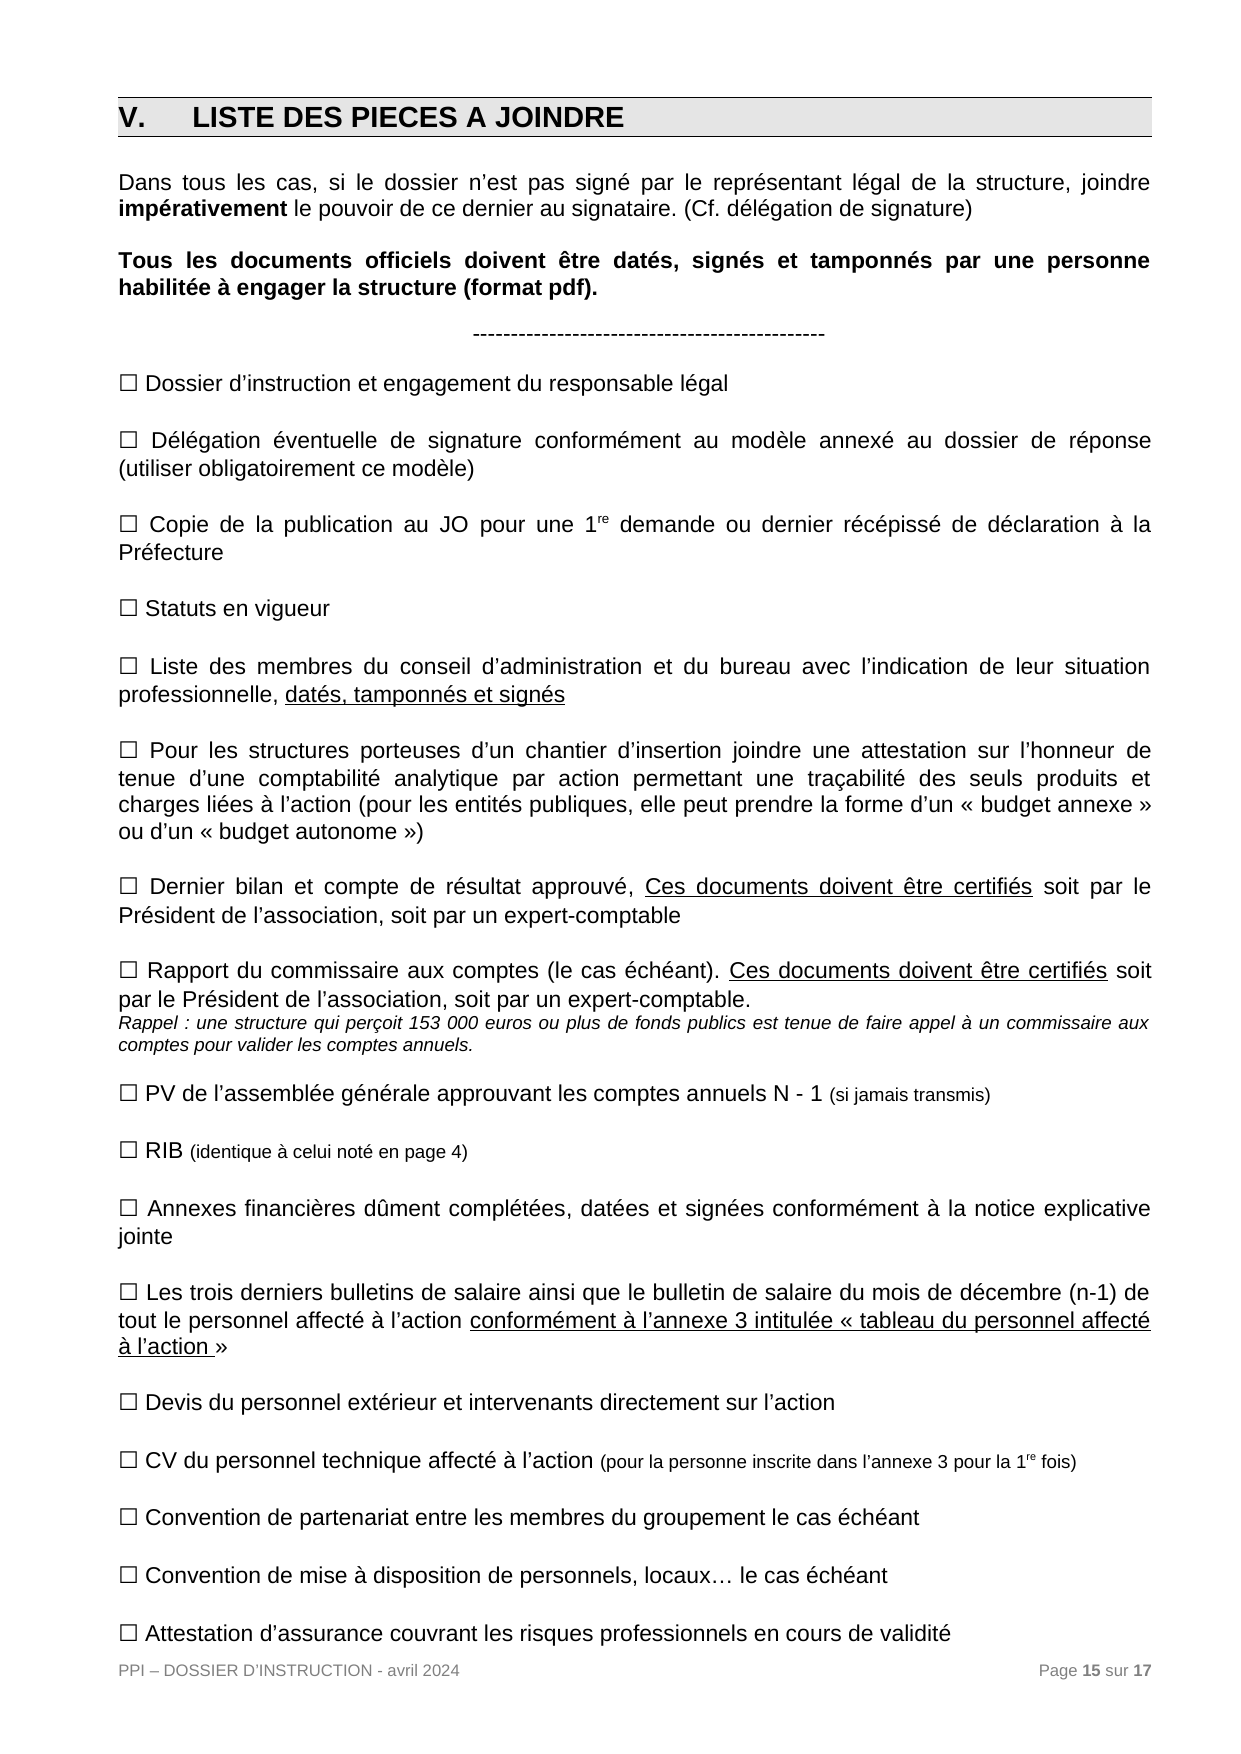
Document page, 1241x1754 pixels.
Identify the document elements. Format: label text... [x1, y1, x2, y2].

text Rappel : une structure qui perçoit 153 000 euros ou plus de fonds publics est tenue de faire appel à un commissaire aux comptes pour valider les comptes annuels. [118, 1012, 1152, 1055]
text Dernier bilan et compte de résultat approuvé, Ces documents doivent être certifiés soit par le Président de l’association, soit par un expert-comptable [118, 870, 1152, 928]
text Délégation éventuelle de signature conformément au modèle annexé au dossier de réponse (utiliser obligatoirement ce modèle) [118, 424, 1152, 482]
text Pour les structures porteuses d’un chantier d’insertion joindre une attestation sur l’honneur de tenue d’une comptabilité analytique par action permettant une traçabilité des seuls produits et charges liées à l’action (pour les entités publiques, elle peut prendre la forme d’un « budget annexe » ou d’un « budget autonome ») [118, 734, 1152, 844]
text Copie de la publication au JO pour une 1re demande ou dernier récépissé de déclaration à la Préfecture [118, 508, 1152, 566]
text RIB (identique à celui noté en page 4) [118, 1134, 1152, 1165]
text Dossier d’instruction et engagement du responsable légal [118, 367, 1152, 398]
text Statuts en vigueur [118, 592, 1152, 623]
text Convention de partenariat entre les membres du groupement le cas échéant [118, 1501, 1152, 1532]
text Tous les documents officiels doivent être datés, signés et tamponnés par une personne habilitée à engager la structure (format pdf). [118, 247, 1151, 300]
text Les trois derniers bulletins de salaire ainsi que le bulletin de salaire du mois de décembre (n-1) de tout le personnel affecté à l’action conformément à l’annexe 3 intitulée « tableau du personnel affecté à l’action » [118, 1276, 1152, 1360]
text Liste des membres du conseil d’administration et du bureau avec l’indication de leur situation professionnelle, datés, tamponnés et signés [118, 650, 1152, 707]
text PV de l’assemblée générale approuvant les comptes annuels N - 1 (si jamais transmis) [118, 1077, 1152, 1108]
text Convention de mise à disposition de personnels, locaux… le cas échéant [118, 1559, 1152, 1590]
text Annexes financières dûment complétées, datées et signées conformément à la notice explicative jointe [118, 1192, 1152, 1249]
text Dans tous les cas, si le dossier n’est pas signé par le représentant légal de la structure, joindre impérativement le pouvoir de ce dernier au signataire. (Cf. délégation de signature) [118, 168, 1152, 221]
text Rapport du commissaire aux comptes (le cas échéant). Ces documents doivent être certifiés soit par le Président de l’association, soit par un expert-comptable. [118, 954, 1152, 1012]
text CV du personnel technique affecté à l’action (pour la personne inscrite dans l’annexe 3 pour la 1re fois) [118, 1444, 1152, 1475]
text Attestation d’assurance couvrant les risques professionnels en cours de validité [118, 1616, 1152, 1648]
subtitle LISTE DES PIECES A JOINDRE [118, 98, 1152, 136]
text Devis du personnel extérieur et intervenants directement sur l’action [118, 1386, 1152, 1417]
